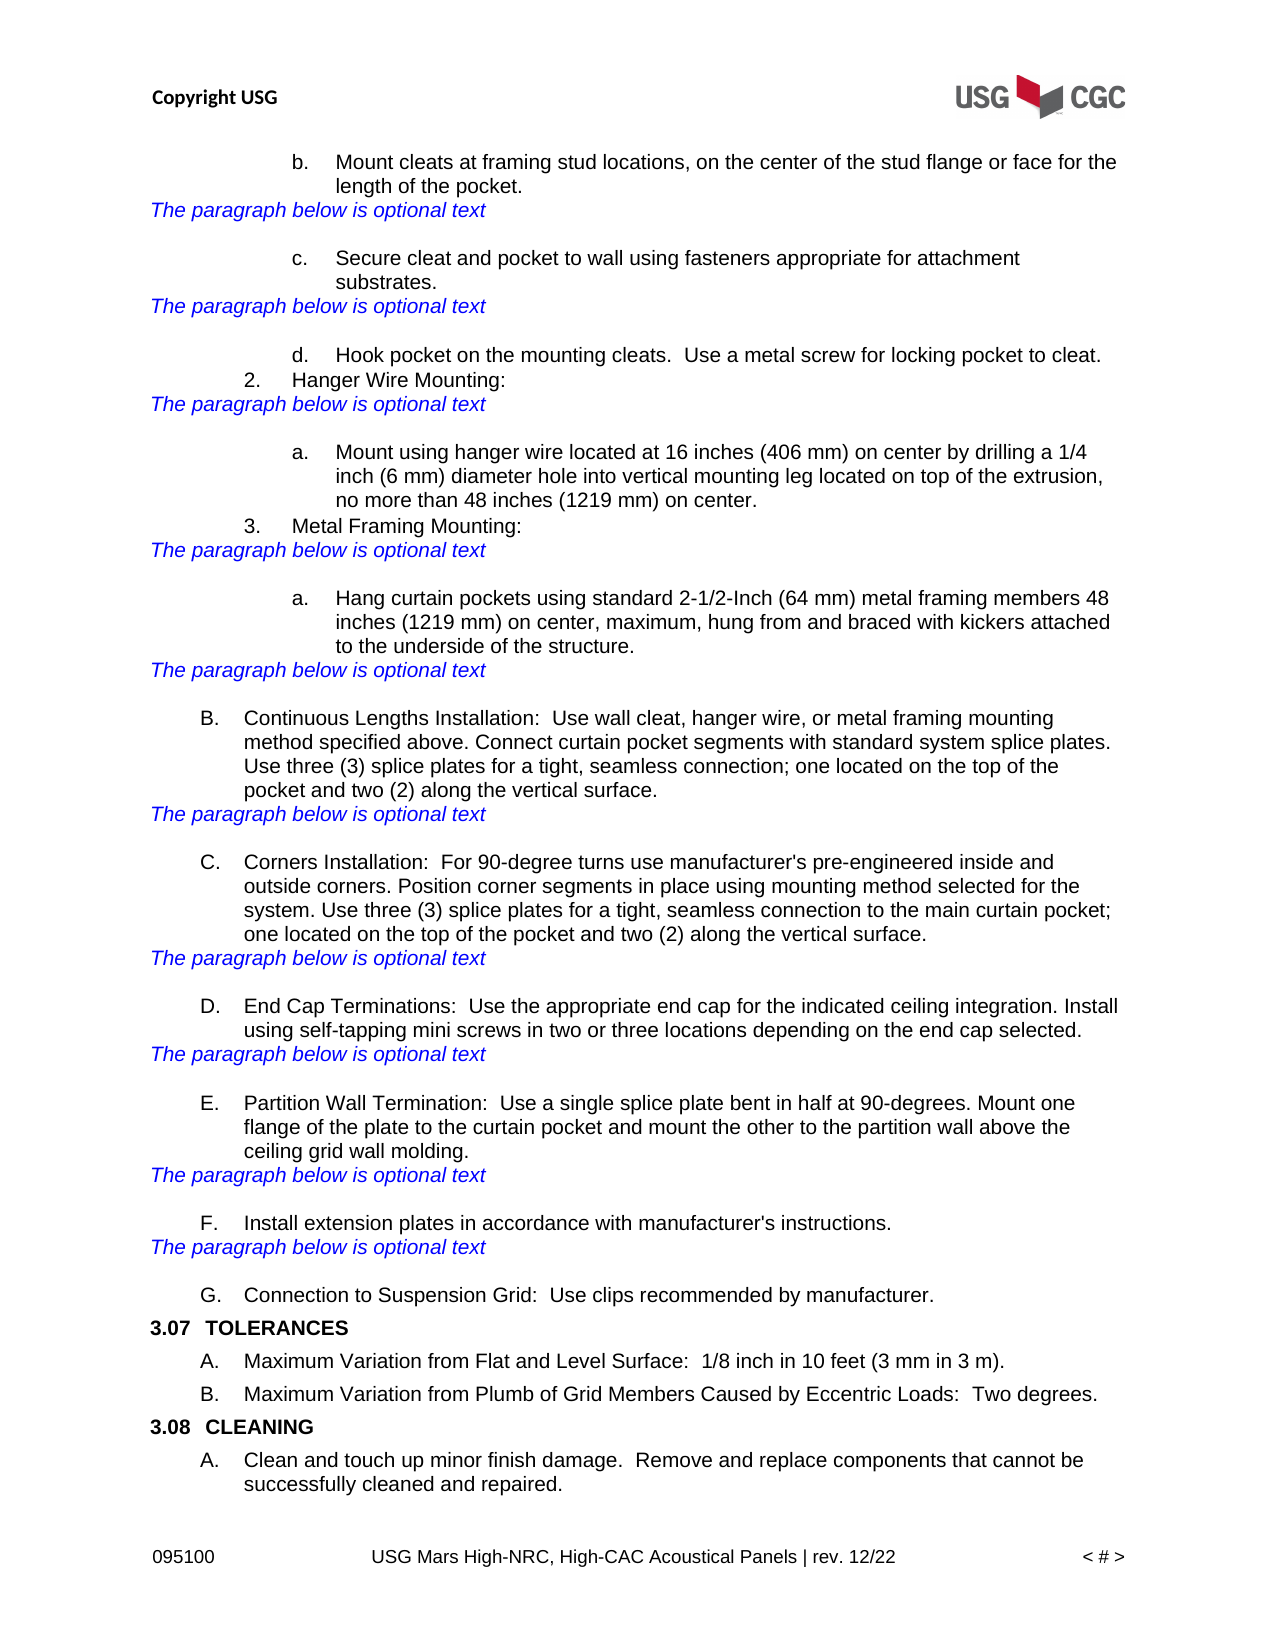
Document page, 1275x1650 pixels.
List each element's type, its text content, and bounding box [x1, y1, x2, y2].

text TOLERANCES [150, 1316, 1125, 1340]
text Partition Wall Termination: Use a single splice plate bent in half at 90-degrees. Mount one flange of the plate to the curtain pocket and mount the other to the partition wall above the ceiling grid wall molding. [200, 1091, 1125, 1162]
text Hook pocket on the mounting cleats. Use a metal screw for locking pocket to cleat. [292, 342, 1125, 366]
text Clean and touch up minor finish damage. Remove and replace components that cannot be successfully cleaned and repaired. [200, 1448, 1125, 1496]
list The paragraph below is optional text [150, 1162, 1125, 1186]
list The paragraph below is optional text [150, 294, 1125, 318]
text Hanger Wire Mounting: [244, 368, 1125, 392]
picture [956, 75, 1125, 119]
text Connection to Suspension Grid: Use clips recommended by manufacturer. [200, 1283, 1125, 1307]
list The paragraph below is optional text [150, 802, 1125, 826]
text Maximum Variation from Flat and Level Surface: 1/8 inch in 10 feet (3 mm in 3 m). [200, 1349, 1125, 1373]
text Mount cleats at framing stud locations, on the center of the stud flange or face for the length of the pocket. [292, 150, 1125, 198]
text Corners Installation: For 90-degree turns use manufacturer's pre-engineered inside and outside corners. Position corner segments in place using mounting method selected for the system. Use three (3) splice plates for a tight, seamless connection to the main curtain pocket; one located on the top of the pocket and two (2) along the vertical surface. [200, 850, 1125, 946]
text Secure cleat and pocket to wall using fasteners appropriate for attachment substrates. [292, 246, 1125, 294]
list The paragraph below is optional text [150, 537, 1125, 561]
list The paragraph below is optional text [150, 658, 1125, 682]
text Maximum Variation from Plumb of Grid Members Caused by Eccentric Loads: Two degrees. [200, 1382, 1125, 1406]
text Hang curtain pockets using standard 2-1/2-Inch (64 mm) metal framing members 48 inches (1219 mm) on center, maximum, hung from and braced with kickers attached to the underside of the structure. [292, 586, 1125, 658]
list The paragraph below is optional text [150, 392, 1125, 416]
text End Cap Terminations: Use the appropriate end cap for the indicated ceiling integration. Install using self-tapping mini screws in two or three locations depending on the end cap selected. [200, 994, 1125, 1042]
text Metal Framing Mounting: [244, 513, 1125, 537]
text Continuous Lengths Installation: Use wall cleat, hanger wire, or metal framing mounting method specified above. Connect curtain pocket segments with standard system splice plates. Use three (3) splice plates for a tight, seamless connection; one located on the top of the pocket and two (2) along the vertical surface. [200, 706, 1125, 802]
list The paragraph below is optional text [150, 198, 1125, 222]
list The paragraph below is optional text [150, 1235, 1125, 1259]
text Cleaning [150, 1415, 1125, 1439]
text Mount using hanger wire located at 16 inches (406 mm) on center by drilling a 1/4 inch (6 mm) diameter hole into vertical mounting leg located on top of the extrusion, no more than 48 inches (1219 mm) on center. [292, 440, 1125, 512]
text Install extension plates in accordance with manufacturer's instructions. [200, 1211, 1125, 1235]
list The paragraph below is optional text [150, 1042, 1125, 1066]
list The paragraph below is optional text [150, 946, 1125, 970]
